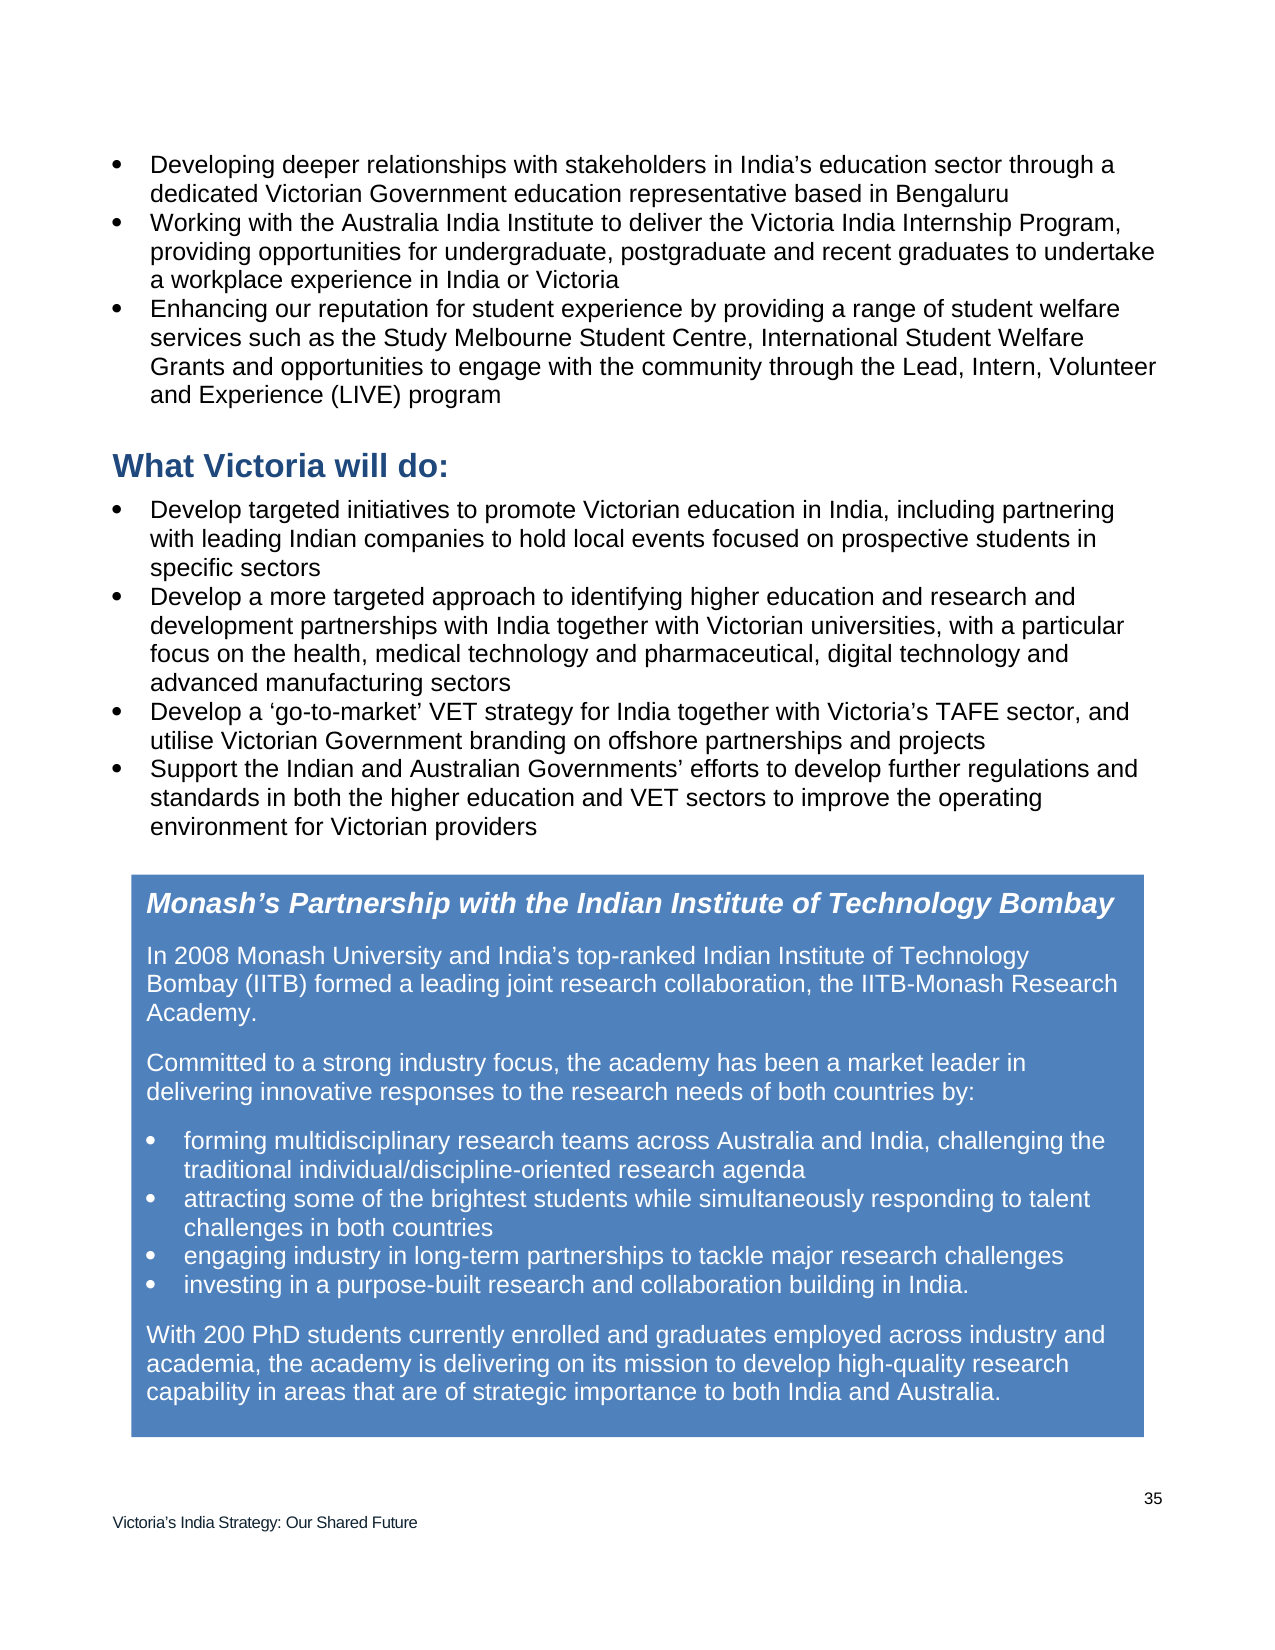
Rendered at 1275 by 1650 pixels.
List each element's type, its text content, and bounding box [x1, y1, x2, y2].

subtitle What Victoria will do: [112, 447, 1162, 485]
list Develop targeted initiatives to promote Victorian education in India, including partnering with leading Indian companies to hold local events focused on prospective students in specific sectors [112, 495, 1162, 582]
list Developing deeper relationships with stakeholders in India’s education sector through a dedicated Victorian Government education representative based in Bengaluru [112, 150, 1162, 208]
list Enhancing our reputation for student experience by providing a range of student welfare services such as the Study Melbourne Student Centre, International Student Welfare Grants and opportunities to engage with the community through the Lead, Intern, Volunteer and Experience (LIVE) program [112, 294, 1162, 409]
list Support the Indian and Australian Governments’ efforts to develop further regulations and standards in both the higher education and VET sectors to improve the operating environment for Victorian providers [112, 754, 1162, 841]
list Develop a ‘go-to-market’ VET strategy for India together with Victoria’s TAFE sector, and utilise Victorian Government branding on offshore partnerships and projects [112, 697, 1162, 754]
list Develop a more targeted approach to identifying higher education and research and development partnerships with India together with Victorian universities, with a particular focus on the health, medical technology and pharmaceutical, digital technology and advanced manufacturing sectors [112, 582, 1162, 697]
list Working with the Australia India Institute to deliver the Victoria India Internship Program, providing opportunities for undergraduate, postgraduate and recent graduates to undertake a workplace experience in India or Victoria [112, 208, 1162, 294]
